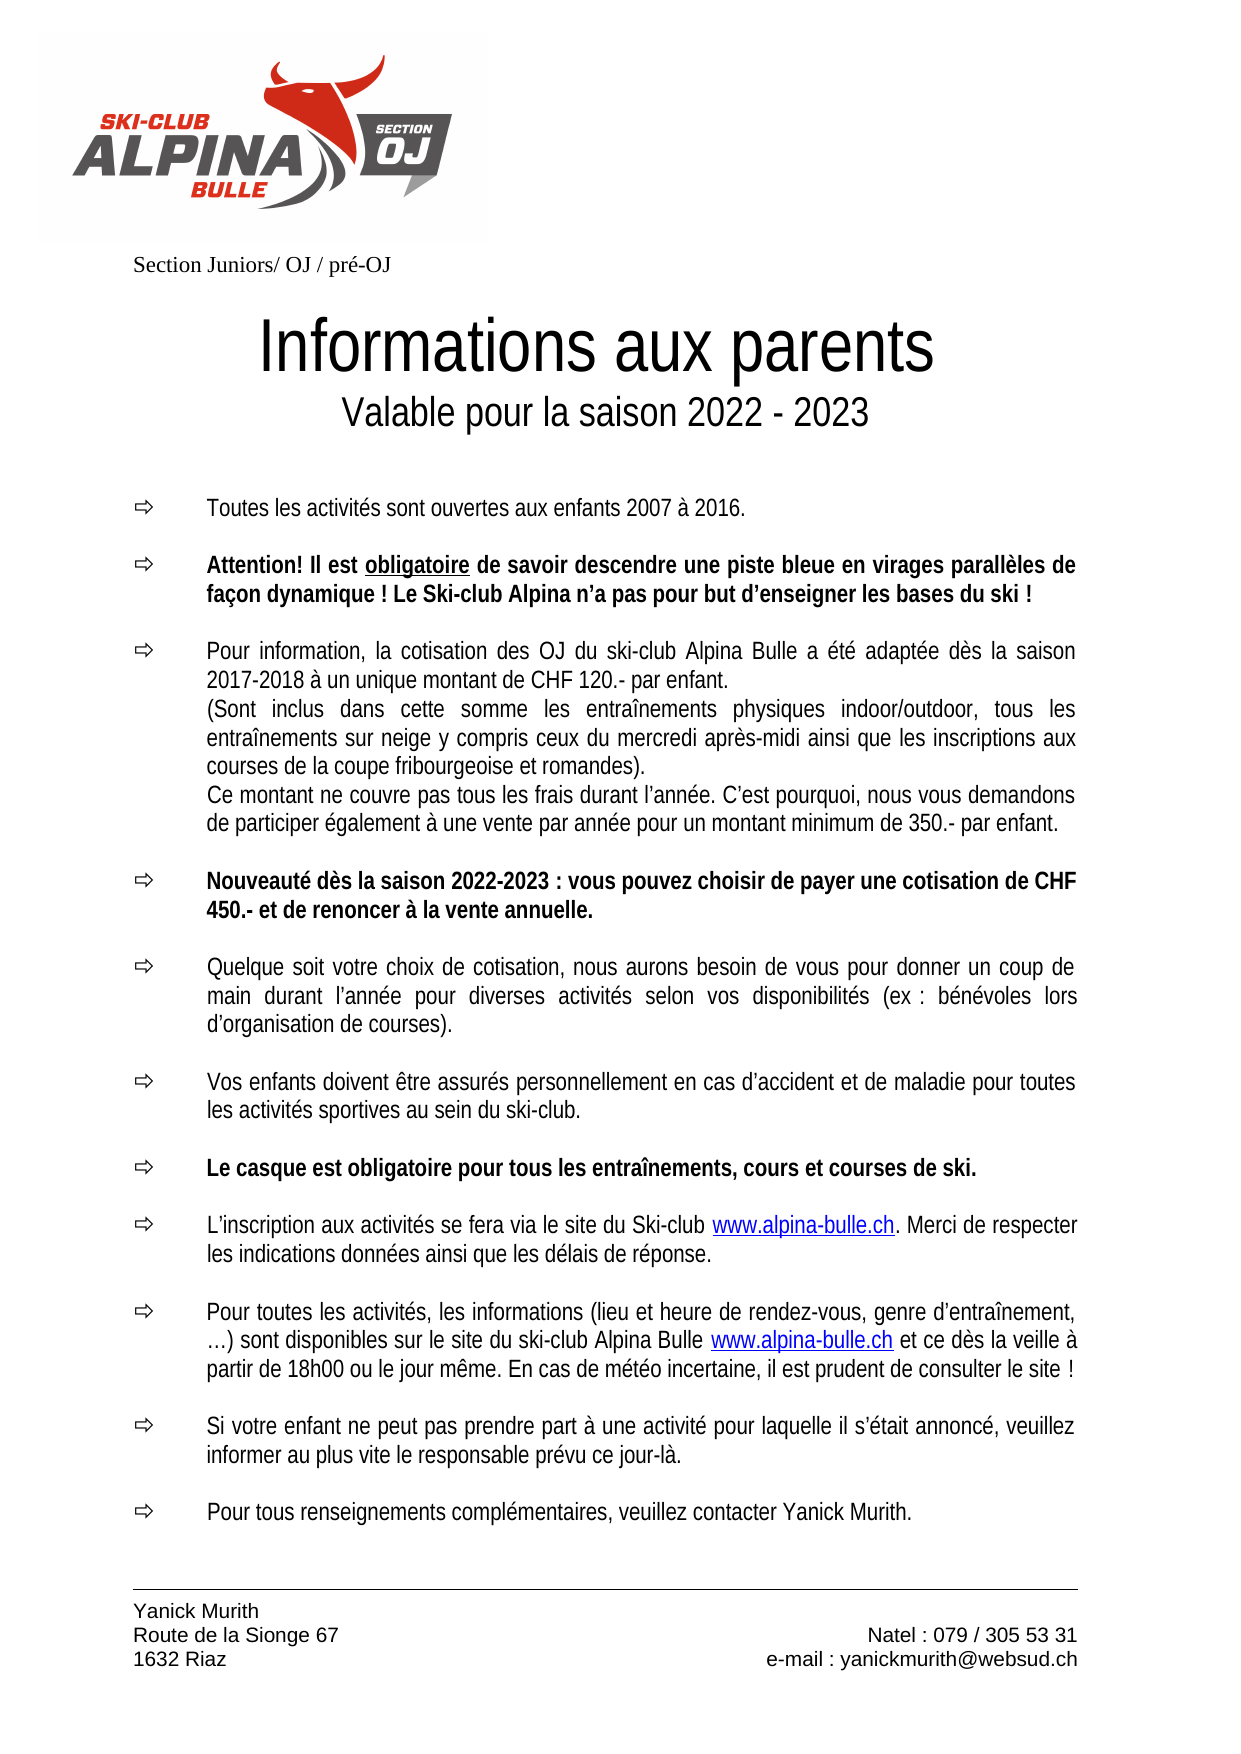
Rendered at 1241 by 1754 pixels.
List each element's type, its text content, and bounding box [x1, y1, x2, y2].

text Toutes les activités sont ouvertes aux enfants 2007 à 2016. [133, 493, 1078, 522]
text Attention! Il est obligatoire de savoir descendre une piste bleue en virages parallèles de façon dynamique ! Le Ski-club Alpina n’a pas pour but d’enseigner les bases du ski ! [133, 550, 1078, 608]
text Pour toutes les activités, les informations (lieu et heure de rendez-vous, genre d’entraînement, …) sont disponibles sur le site du ski-club Alpina Bulle www.alpina-bulle.ch et ce dès la veille à partir de 18h00 ou le jour même. En cas de météo incertaine, il est prudent de consulter le site ! [133, 1296, 1078, 1383]
subtitle Informations aux parents Valable pour la saison 2022 - 2023 [133, 302, 1078, 435]
text (Sont inclus dans cette somme les entraînements physiques indoor/outdoor, tous les entraînements sur neige y compris ceux du mercredi après-midi ainsi que les inscriptions aux courses de la coupe fribourgeoise et romandes). [206, 694, 1078, 780]
text Nouveauté dès la saison 2022-2023 : vous pouvez choisir de payer une cotisation de CHF 450.- et de renoncer à la vente annuelle. [133, 866, 1078, 923]
text Vos enfants doivent être assurés personnellement en cas d’accident et de maladie pour toutes les activités sportives au sein du ski-club. [133, 1067, 1078, 1124]
picture [37, 32, 487, 243]
text Pour information, la cotisation des OJ du ski-club Alpina Bulle a été adaptée dès la saison 2017-2018 à un unique montant de CHF 120.- par enfant. [133, 636, 1078, 694]
text Le casque est obligatoire pour tous les entraînements, cours et courses de ski. [133, 1153, 1078, 1182]
text L’inscription aux activités se fera via le site du Ski-club www.alpina-bulle.ch. Merci de respecter les indications données ainsi que les délais de réponse. [133, 1210, 1078, 1268]
text Ce montant ne couvre pas tous les frais durant l’année. C’est pourquoi, nous vous demandons de participer également à une vente par année pour un montant minimum de 350.- par enfant. [206, 780, 1078, 837]
text Pour tous renseignements complémentaires, veuillez contacter Yanick Murith. [133, 1497, 1078, 1526]
text Si votre enfant ne peut pas prendre part à une activité pour laquelle il s’était annoncé, veuillez informer au plus vite le responsable prévu ce jour-là. [133, 1411, 1078, 1469]
text Quelque soit votre choix de cotisation, nous aurons besoin de vous pour donner un coup de main durant l’année pour diverses activités selon vos disponibilités (ex : bénévoles lors d’organisation de courses). [133, 952, 1078, 1038]
